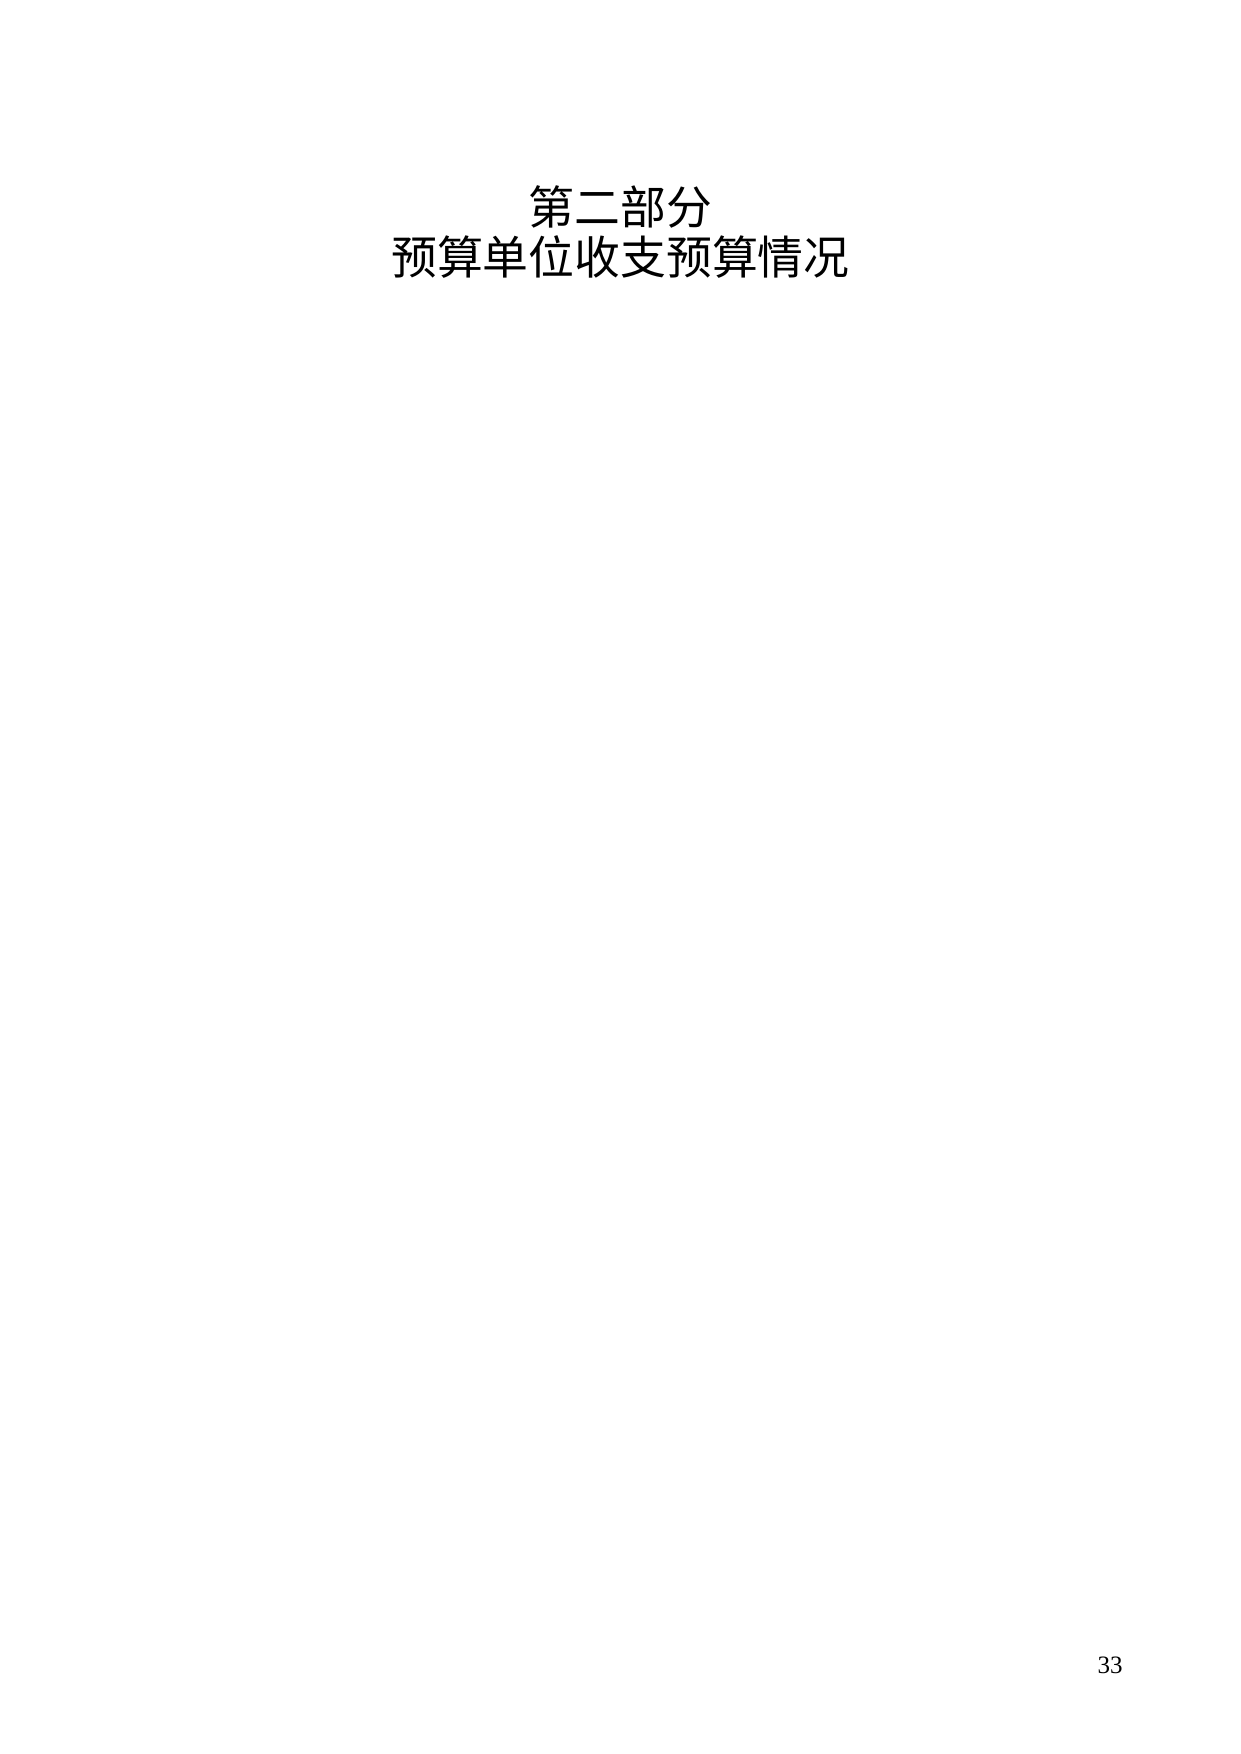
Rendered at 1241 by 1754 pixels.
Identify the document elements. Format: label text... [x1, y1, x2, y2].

text 预算单位收支预算情况 [118, 254, 1122, 279]
text 第二部分 [118, 204, 1122, 229]
